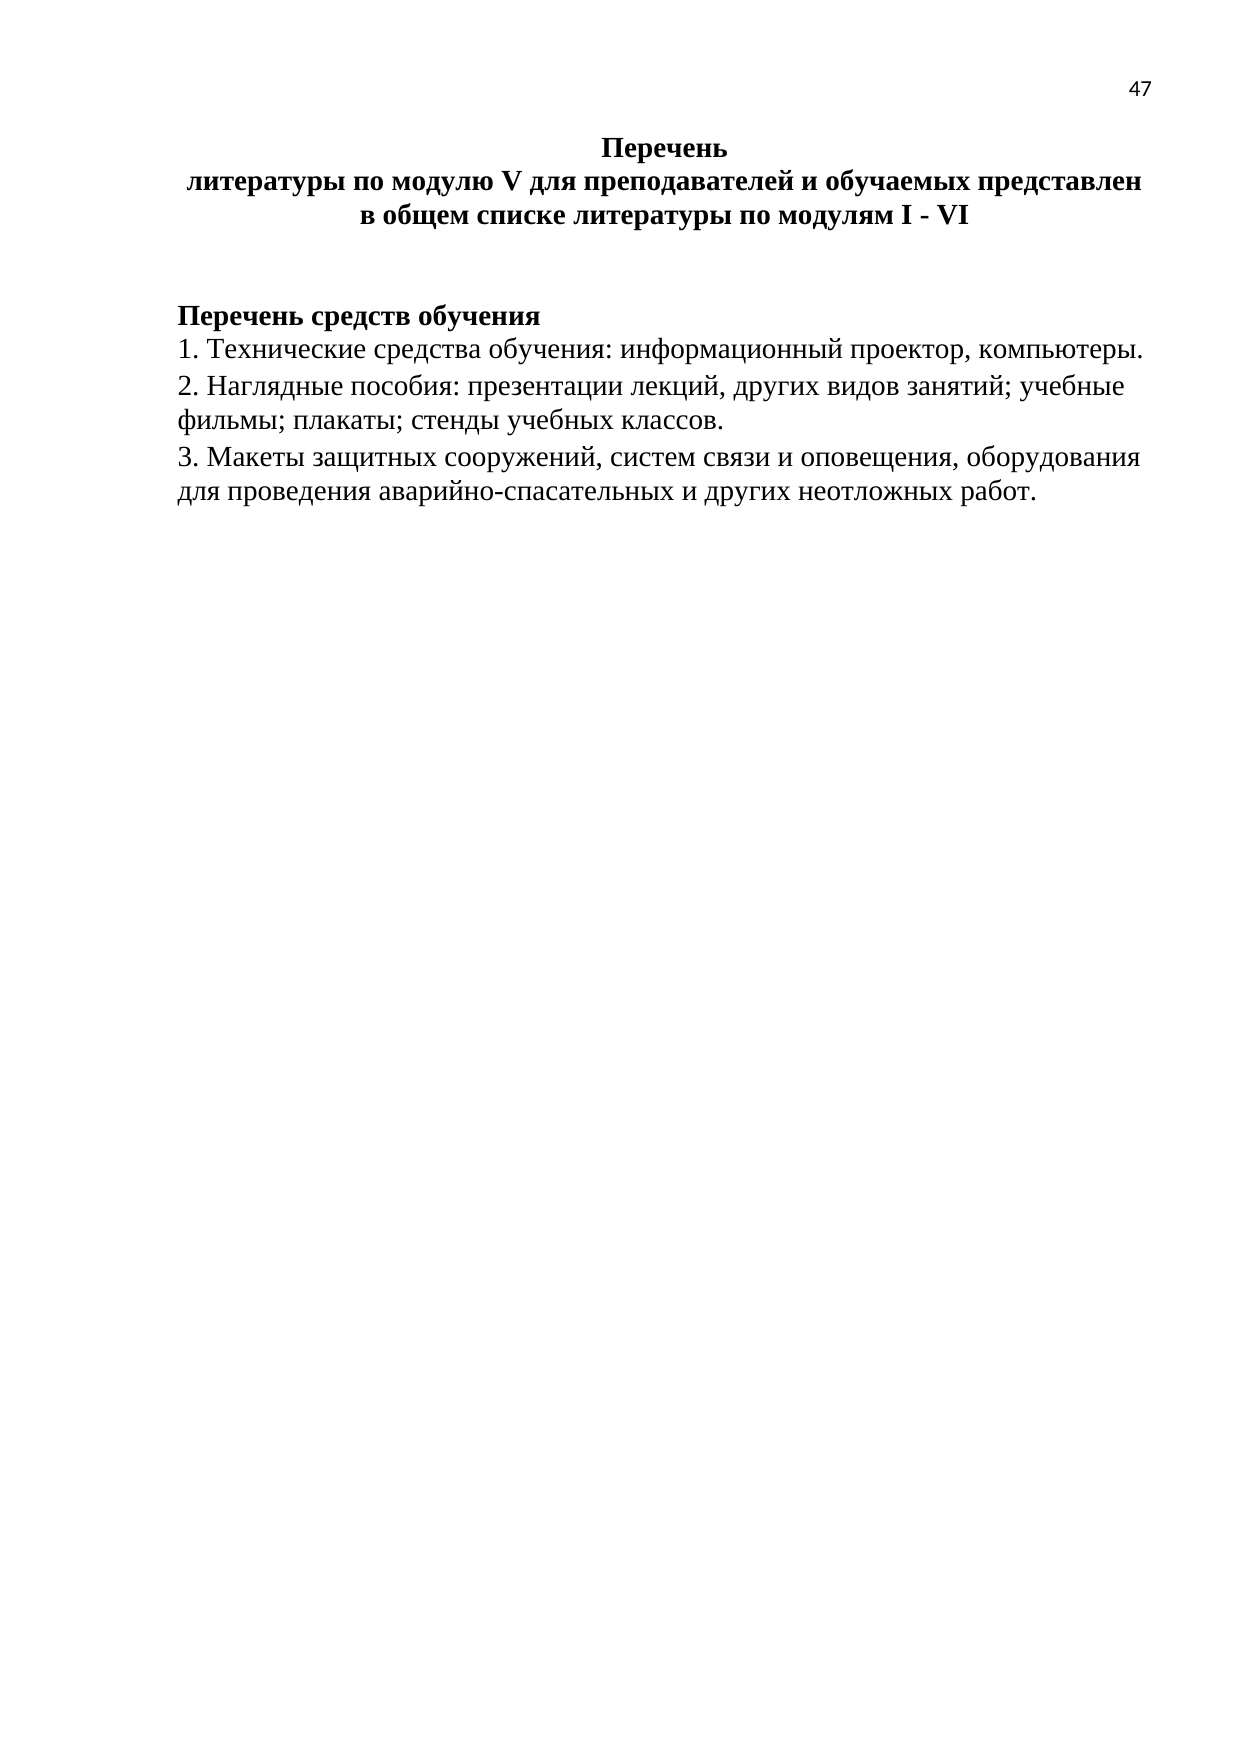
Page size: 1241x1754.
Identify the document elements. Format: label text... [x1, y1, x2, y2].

text 1. Технические средства обучения: информационный проектор, компьютеры. [177, 331, 1152, 365]
text Перечень средств обучения [177, 298, 1152, 331]
text в общем списке литературы по модулям I - VI [177, 197, 1152, 231]
text литературы по модулю V для преподавателей и обучаемых представлен [177, 163, 1152, 197]
text 3. Макеты защитных сооружений, систем связи и оповещения, оборудования для проведения аварийно-спасательных и других неотложных работ. [177, 439, 1152, 506]
text 2. Наглядные пособия: презентации лекций, других видов занятий; учебные фильмы; плакаты; стенды учебных классов. [177, 368, 1152, 436]
text Перечень [177, 130, 1152, 163]
